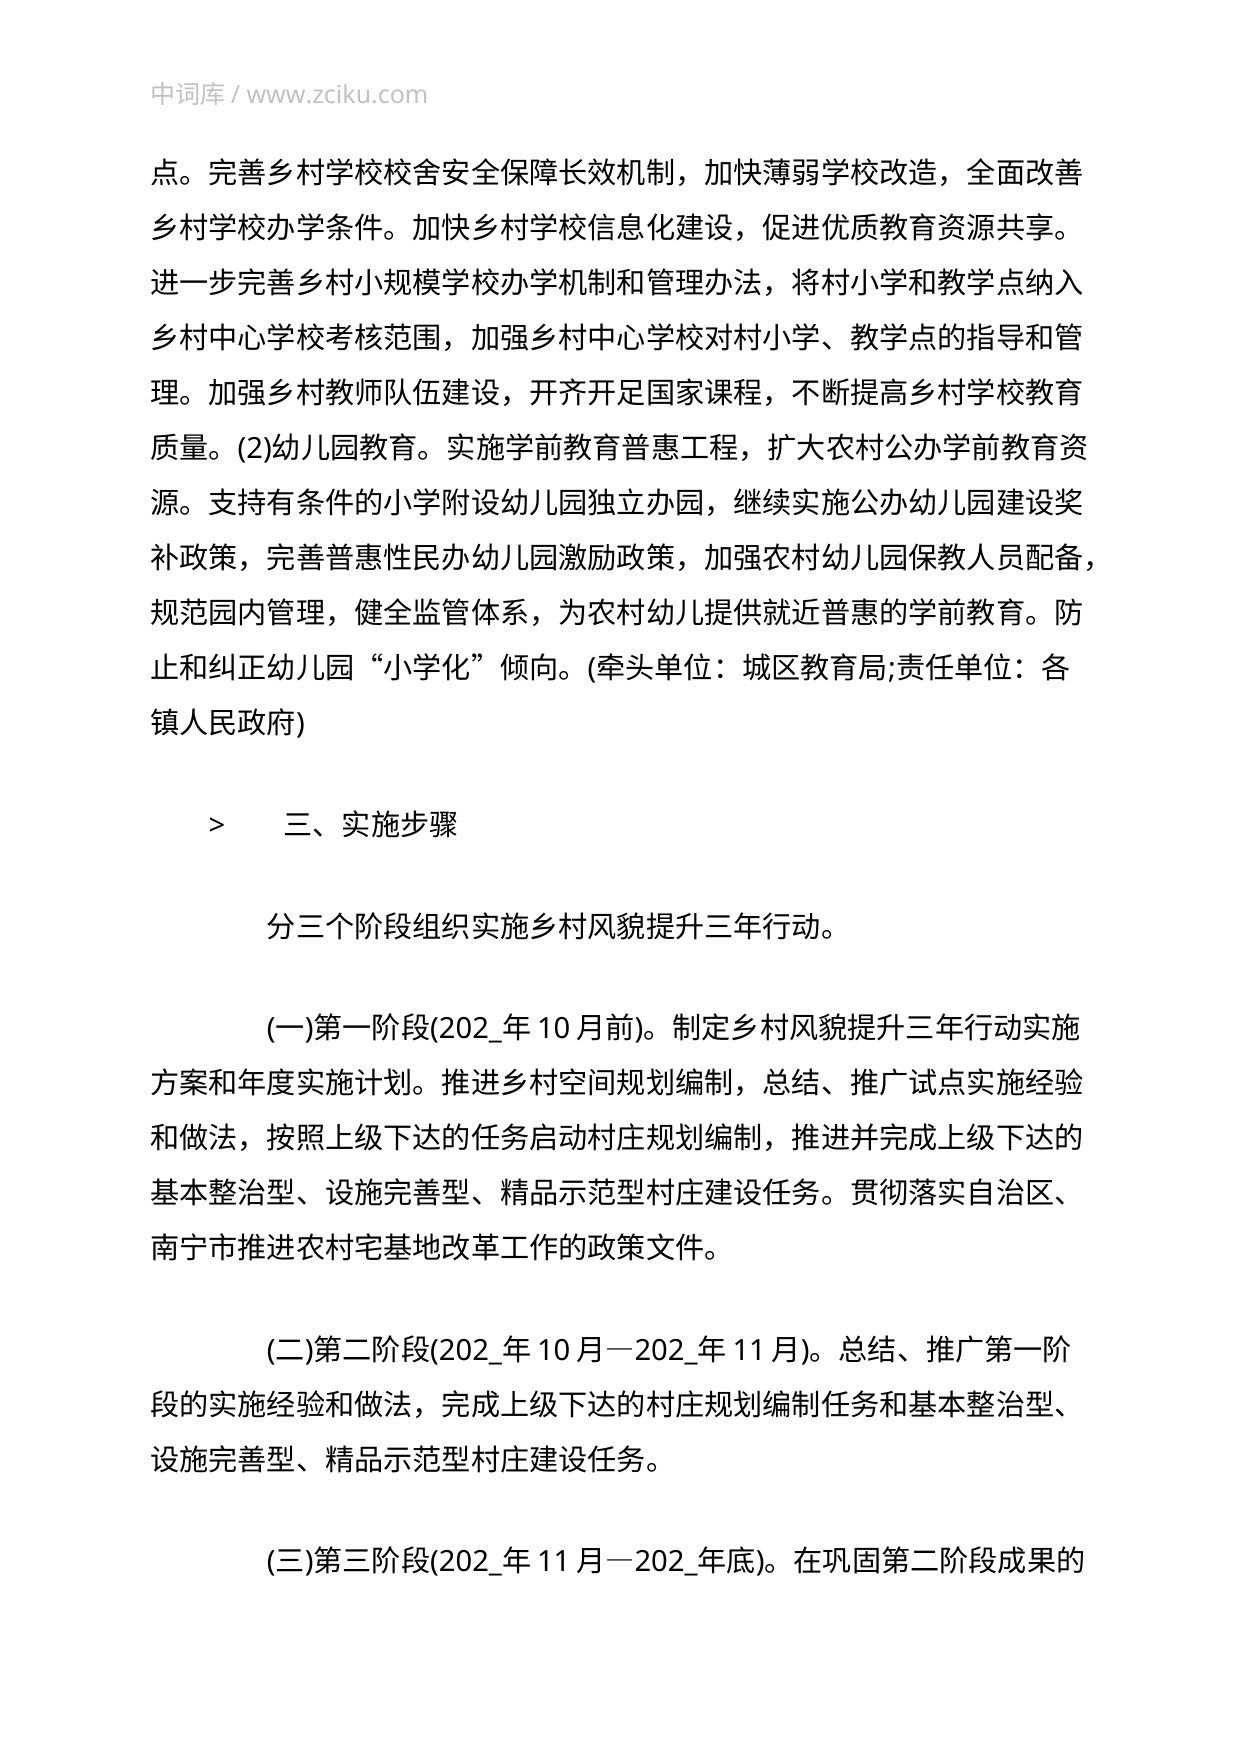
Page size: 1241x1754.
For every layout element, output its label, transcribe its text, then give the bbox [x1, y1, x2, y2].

text (一)第一阶段(202_年10月前)。制定乡村风貌提升三年行动实施方案和年度实施计划。推进乡村空间规划编制，总结、推广试点实施经验和做法，按照上级下达的任务启动村庄规划编制，推进并完成上级下达的基本整治型、设施完善型、精品示范型村庄建设任务。贯彻落实自治区、南宁市推进农村宅基地改革工作的政策文件。 [150, 1005, 1090, 1267]
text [150, 1538, 1090, 1580]
text (二)第二阶段(202_年10月—202_年11月)。总结、推广第一阶段的实施经验和做法，完成上级下达的村庄规划编制任务和基本整治型、设施完善型、精品示范型村庄建设任务。 [150, 1326, 1090, 1478]
text 分三个阶段组织实施乡村风貌提升三年行动。 [150, 903, 1090, 945]
text > 三、实施步骤 [150, 801, 1090, 843]
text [150, 150, 1090, 742]
